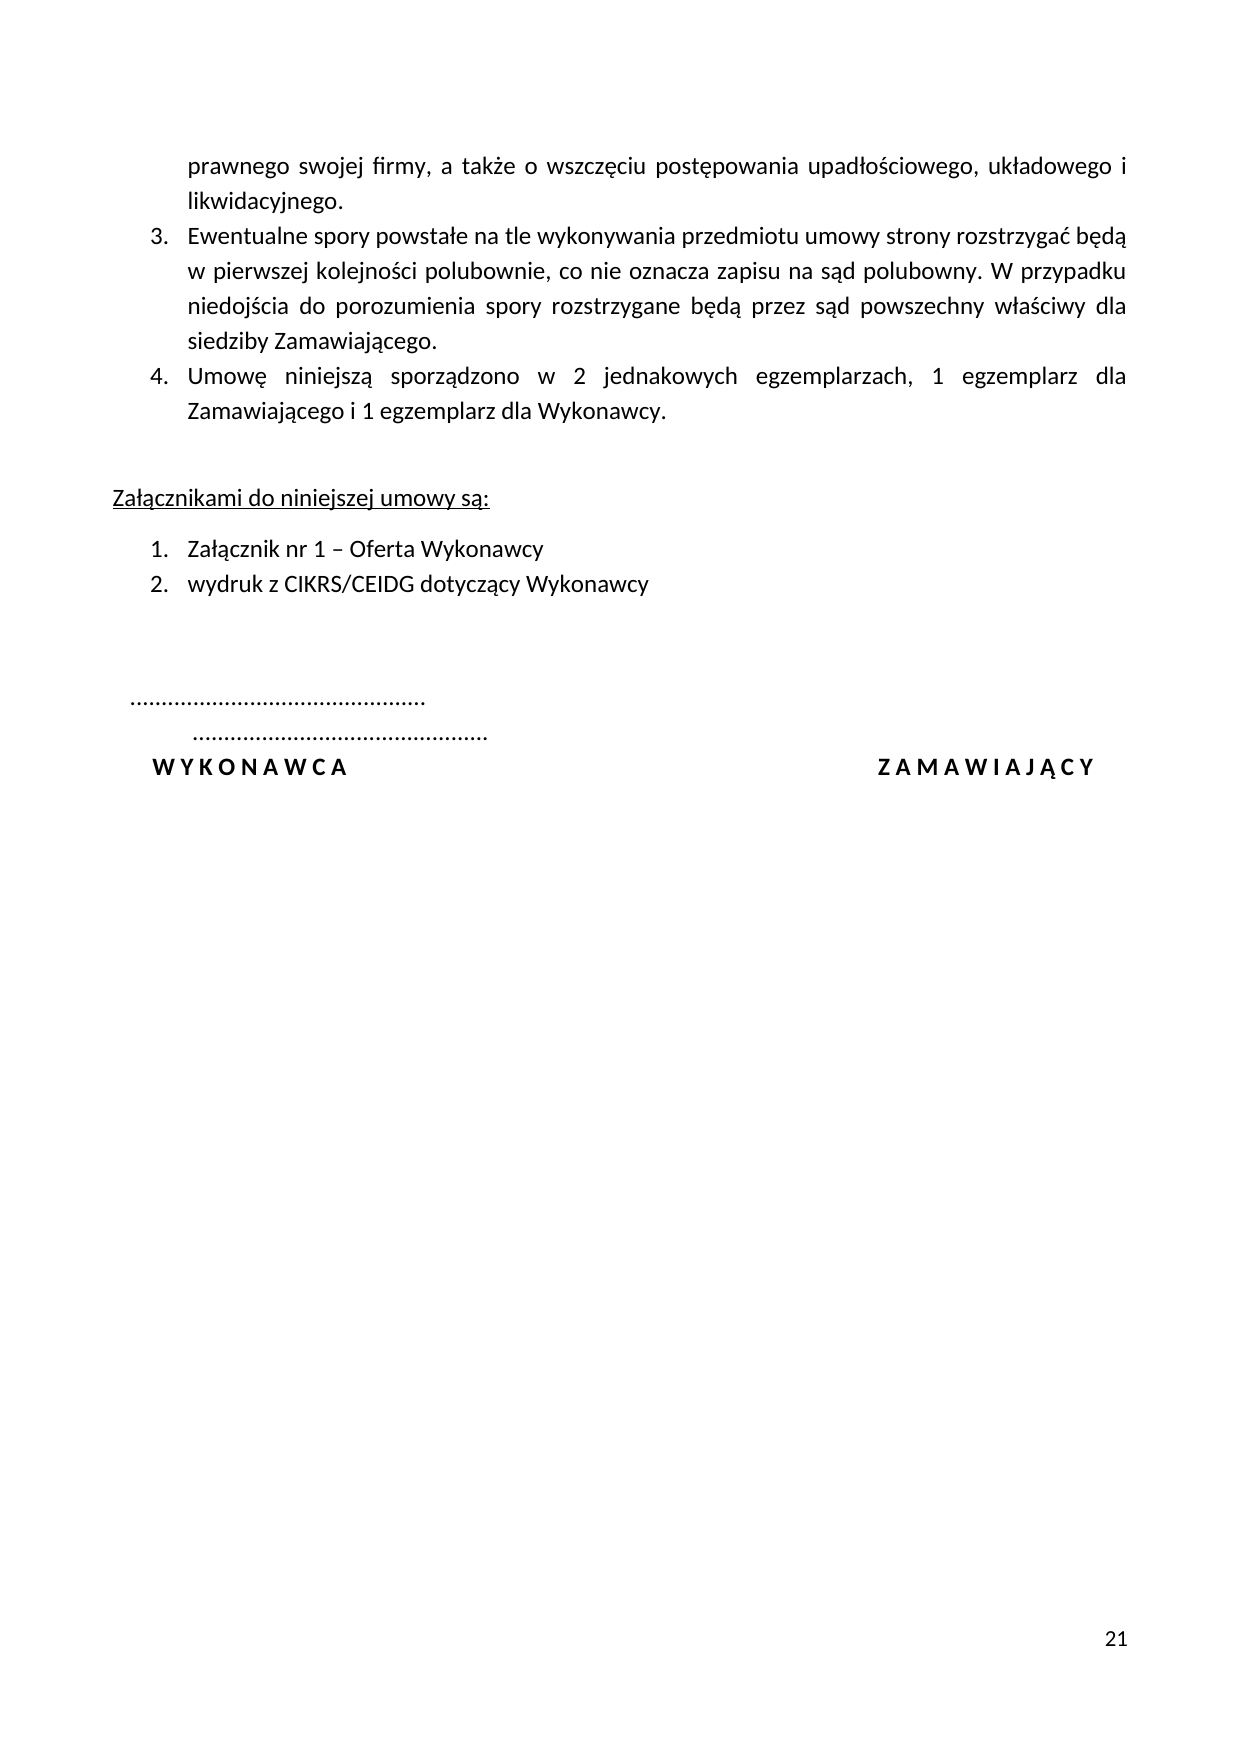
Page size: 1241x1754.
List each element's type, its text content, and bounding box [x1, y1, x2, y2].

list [150, 150, 1128, 216]
list Załącznik nr 1 – Oferta Wykonawcy [150, 533, 1128, 564]
list Ewentualne spory powstałe na tle wykonywania przedmiotu umowy strony rozstrzygać będą w pierwszej kolejności polubownie, co nie oznacza zapisu na sąd polubowny. W przypadku niedojścia do porozumienia spory rozstrzygane będą przez sąd powszechny właściwy dla siedziby Zamawiającego. [150, 220, 1128, 356]
list wydruk z CIKRS/CEIDG dotyczący Wykonawcy [150, 568, 1128, 599]
text ............................................... ............................................... [112, 681, 1128, 747]
text W Y K O N A W C A Z A M A W I A J Ą C Y [112, 751, 1128, 782]
list Umowę niniejszą sporządzono w 2 jednakowych egzemplarzach, 1 egzemplarz dla Zamawiającego i 1 egzemplarz dla Wykonawcy. [150, 360, 1128, 426]
text Załącznikami do niniejszej umowy są: [112, 482, 1128, 512]
